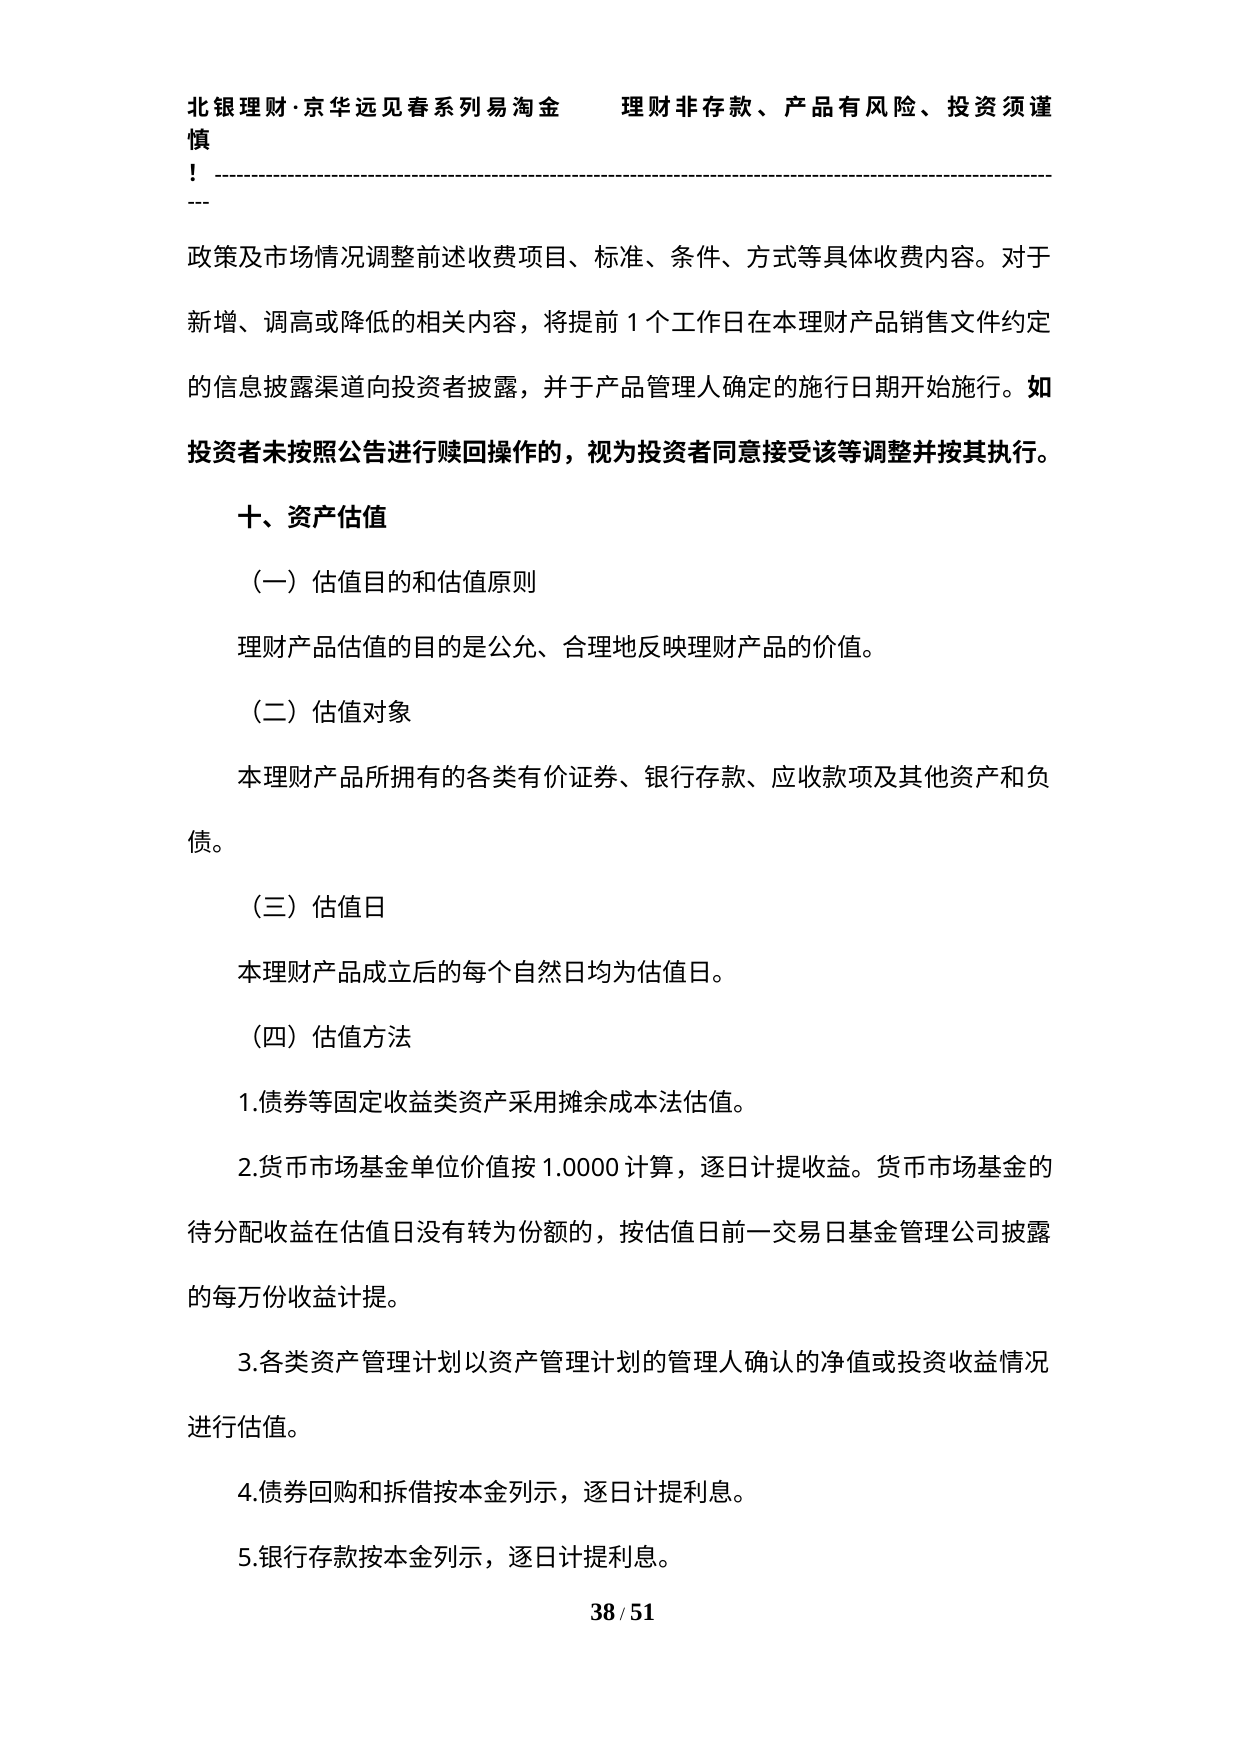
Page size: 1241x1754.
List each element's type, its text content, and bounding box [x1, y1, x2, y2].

list 3.各类资产管理计划以资产管理计划的管理人确认的净值或投资收益情况进行估值。 [187, 1328, 1053, 1458]
list 4.债券回购和拆借按本金列示，逐日计提利息。 [187, 1458, 1053, 1523]
text （四）估值方法 [187, 1003, 1053, 1068]
text 本理财产品成立后的每个自然日均为估值日。 [187, 938, 1053, 1003]
text 理财产品估值的目的是公允、合理地反映理财产品的价值。 [187, 613, 1053, 678]
list 2.货币市场基金单位价值按1.0000计算，逐日计提收益。货币市场基金的待分配收益在估值日没有转为份额的，按估值日前一交易日基金管理公司披露的每万份收益计提。 [187, 1133, 1053, 1328]
list 1.债券等固定收益类资产采用摊余成本法估值。 [187, 1068, 1053, 1133]
text （三）估值日 [187, 873, 1053, 938]
text 本理财产品所拥有的各类有价证券、银行存款、应收款项及其他资产和负债。 [187, 743, 1053, 873]
list 5.银行存款按本金列示，逐日计提利息。 [187, 1523, 1053, 1588]
text 十、资产估值 [187, 483, 1053, 548]
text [187, 223, 1053, 483]
text （一）估值目的和估值原则 [187, 548, 1053, 613]
text （二）估值对象 [187, 678, 1053, 743]
